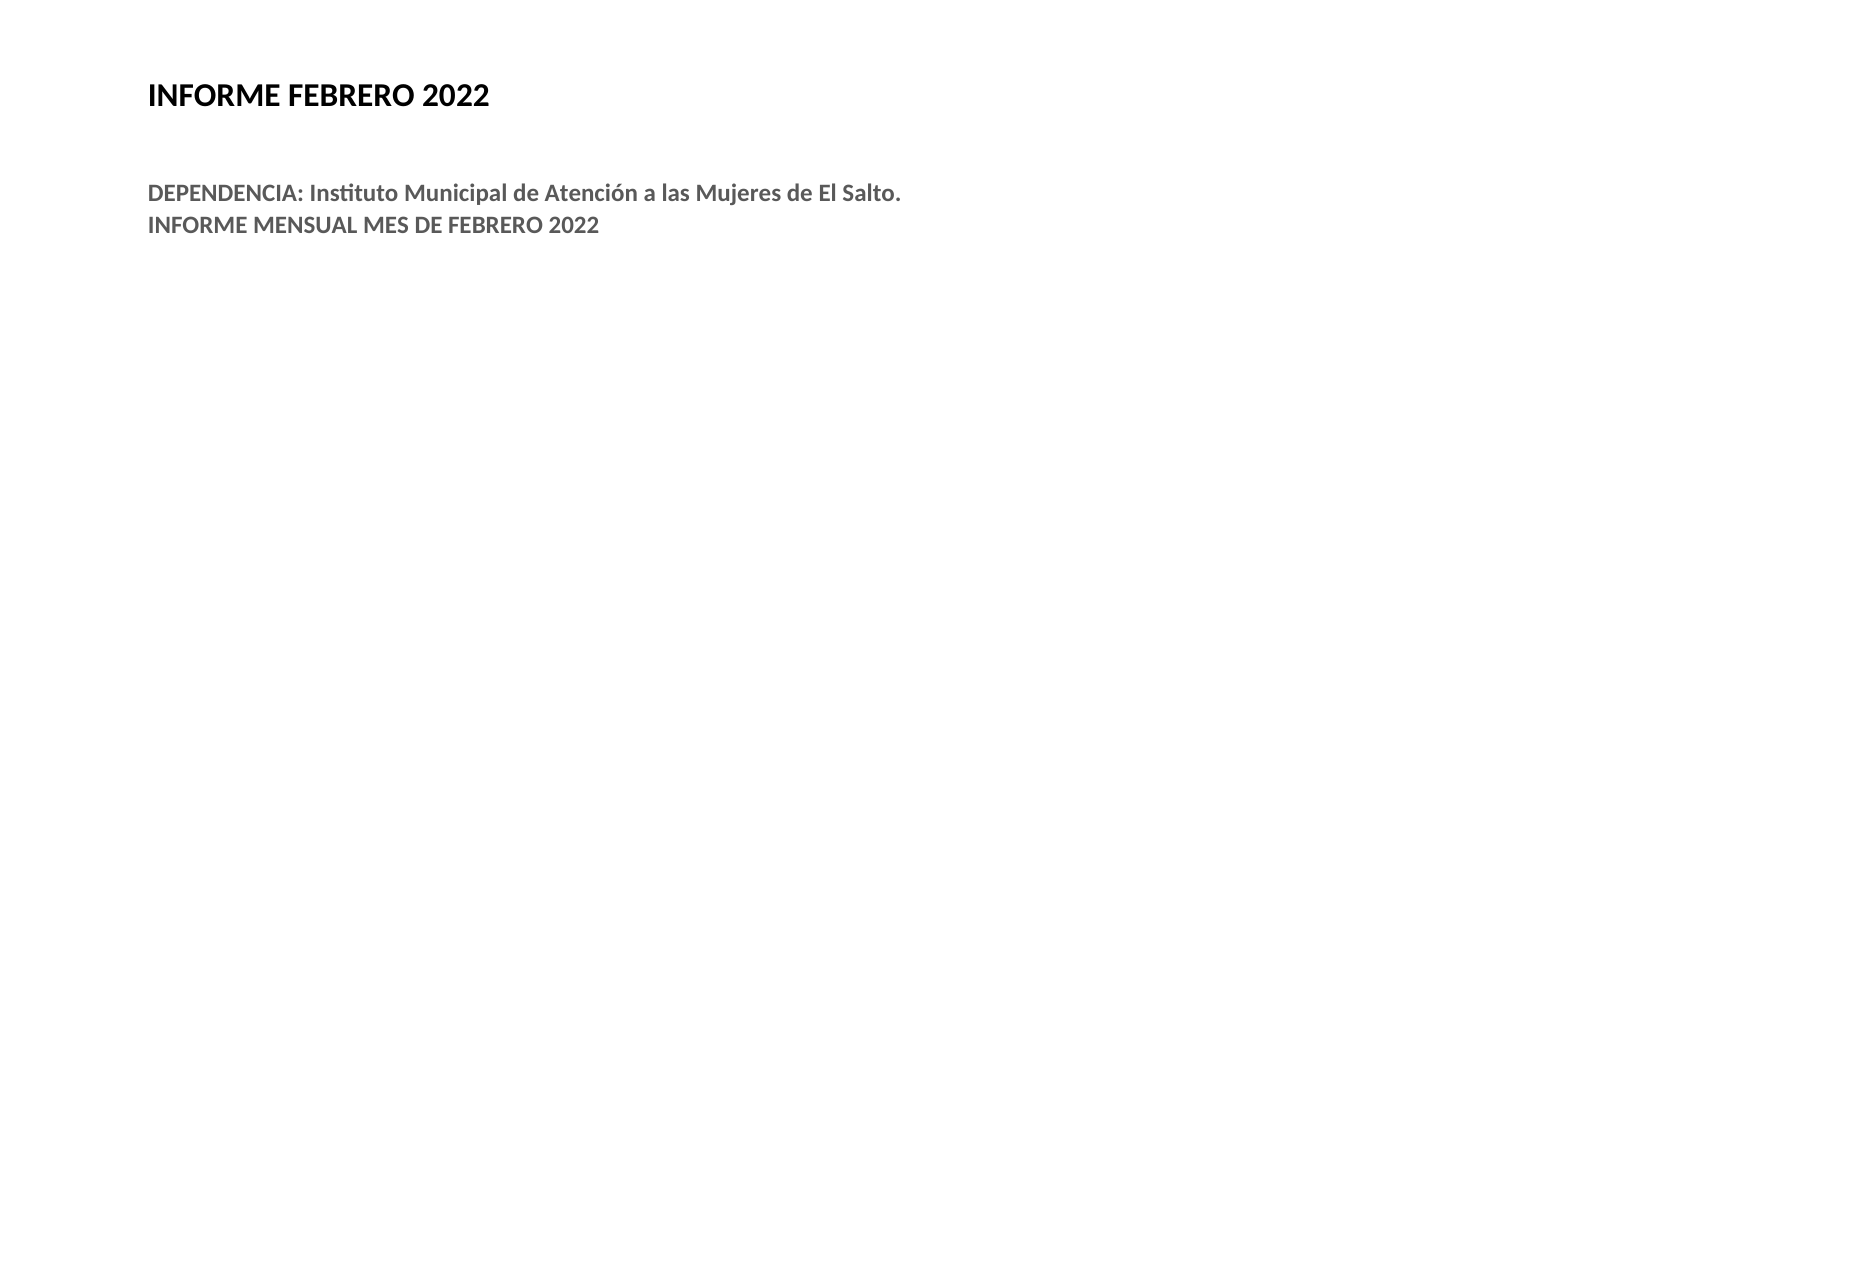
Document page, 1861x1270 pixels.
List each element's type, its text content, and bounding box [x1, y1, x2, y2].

text INFORME MENSUAL MES DE FEBRERO 2022 [148, 209, 1712, 240]
text DEPENDENCIA: Instituto Municipal de Atención a las Mujeres de El Salto. [148, 177, 1712, 208]
